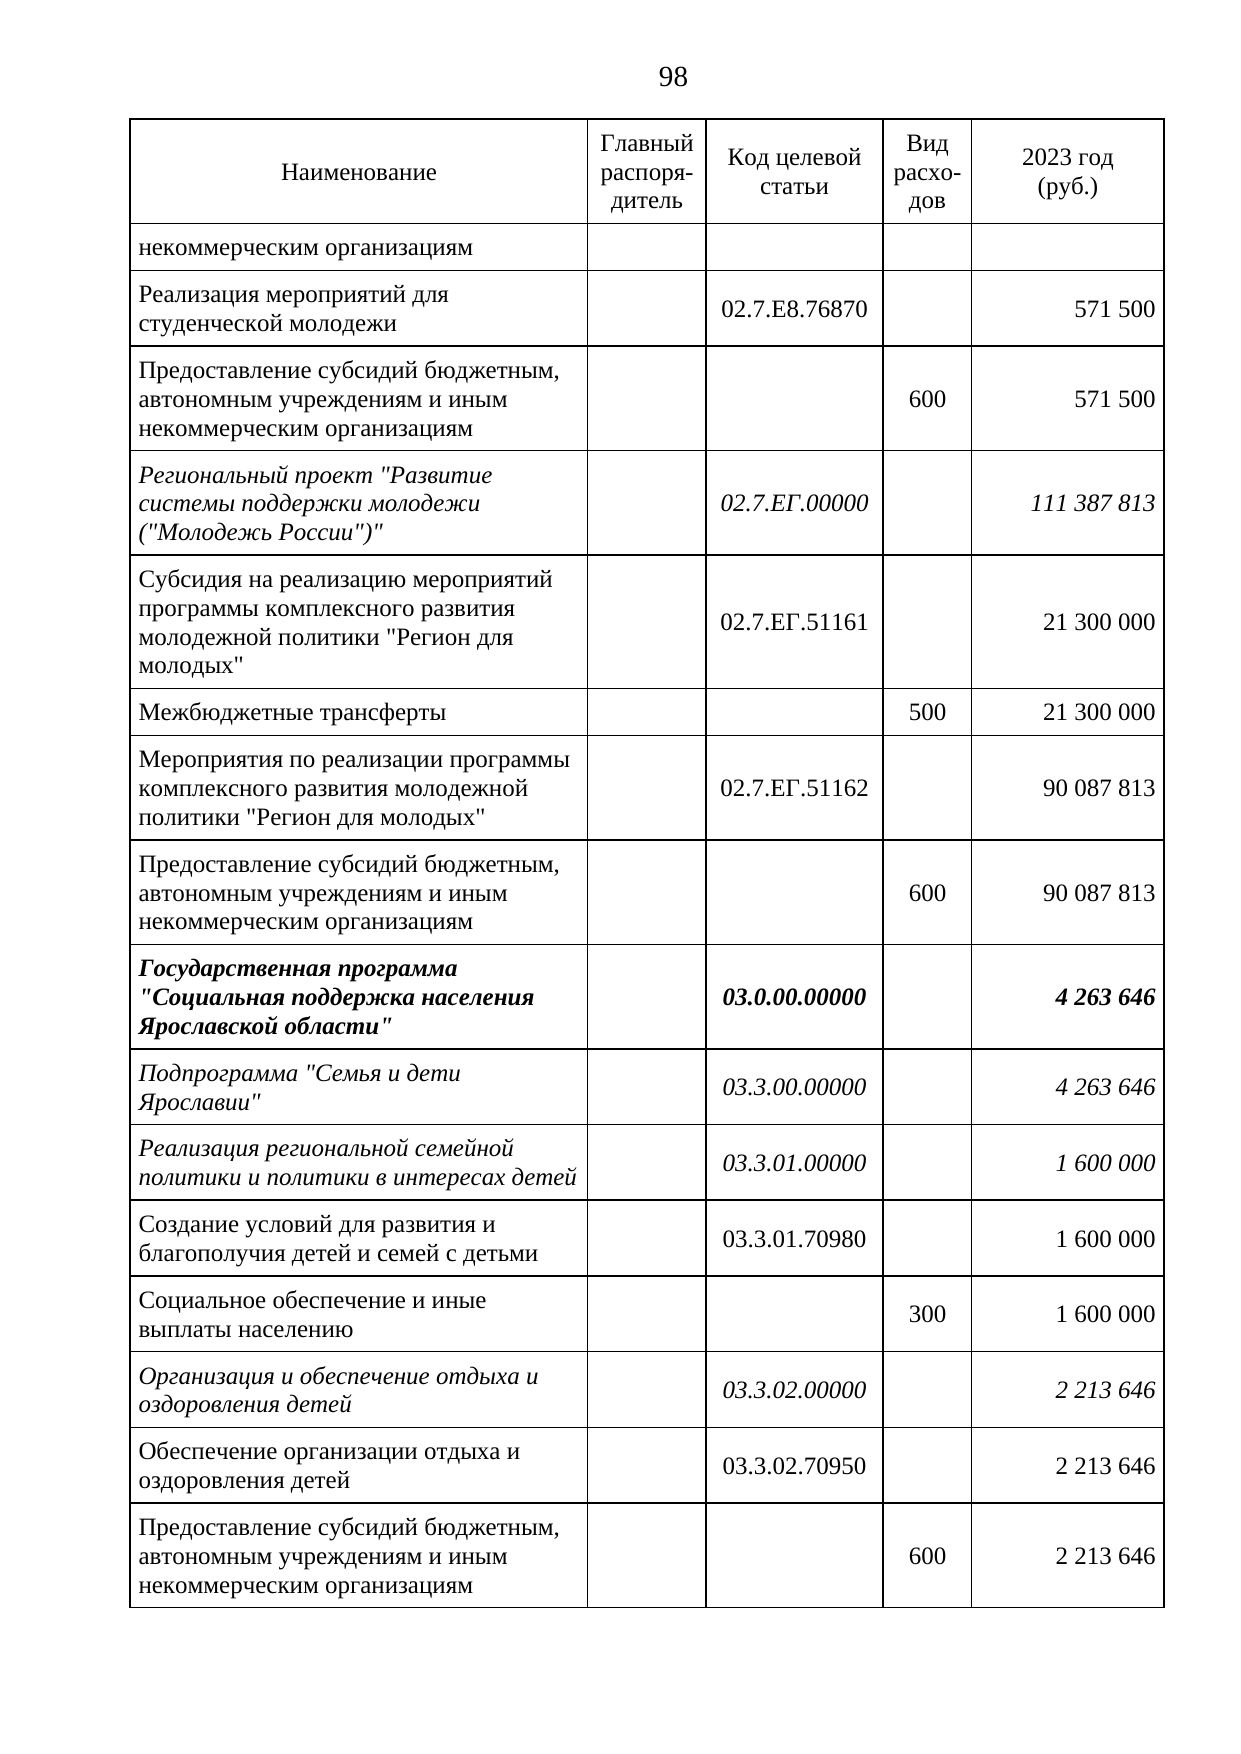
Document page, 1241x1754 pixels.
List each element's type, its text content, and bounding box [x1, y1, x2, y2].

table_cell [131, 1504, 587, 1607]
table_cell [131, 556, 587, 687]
table_header Наименование [131, 120, 587, 223]
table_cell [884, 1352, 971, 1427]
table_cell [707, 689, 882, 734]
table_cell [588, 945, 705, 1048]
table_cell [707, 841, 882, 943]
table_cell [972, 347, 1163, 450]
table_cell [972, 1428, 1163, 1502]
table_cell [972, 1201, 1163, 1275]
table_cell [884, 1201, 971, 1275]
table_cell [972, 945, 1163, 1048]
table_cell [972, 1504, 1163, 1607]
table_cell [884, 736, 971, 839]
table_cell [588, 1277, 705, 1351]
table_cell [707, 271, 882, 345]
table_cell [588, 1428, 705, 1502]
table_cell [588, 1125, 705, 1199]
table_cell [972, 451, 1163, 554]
table_header Главный распоря-дитель [588, 120, 705, 223]
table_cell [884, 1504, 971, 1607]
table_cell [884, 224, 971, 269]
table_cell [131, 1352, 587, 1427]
table_header Код целевой статьи [707, 120, 882, 223]
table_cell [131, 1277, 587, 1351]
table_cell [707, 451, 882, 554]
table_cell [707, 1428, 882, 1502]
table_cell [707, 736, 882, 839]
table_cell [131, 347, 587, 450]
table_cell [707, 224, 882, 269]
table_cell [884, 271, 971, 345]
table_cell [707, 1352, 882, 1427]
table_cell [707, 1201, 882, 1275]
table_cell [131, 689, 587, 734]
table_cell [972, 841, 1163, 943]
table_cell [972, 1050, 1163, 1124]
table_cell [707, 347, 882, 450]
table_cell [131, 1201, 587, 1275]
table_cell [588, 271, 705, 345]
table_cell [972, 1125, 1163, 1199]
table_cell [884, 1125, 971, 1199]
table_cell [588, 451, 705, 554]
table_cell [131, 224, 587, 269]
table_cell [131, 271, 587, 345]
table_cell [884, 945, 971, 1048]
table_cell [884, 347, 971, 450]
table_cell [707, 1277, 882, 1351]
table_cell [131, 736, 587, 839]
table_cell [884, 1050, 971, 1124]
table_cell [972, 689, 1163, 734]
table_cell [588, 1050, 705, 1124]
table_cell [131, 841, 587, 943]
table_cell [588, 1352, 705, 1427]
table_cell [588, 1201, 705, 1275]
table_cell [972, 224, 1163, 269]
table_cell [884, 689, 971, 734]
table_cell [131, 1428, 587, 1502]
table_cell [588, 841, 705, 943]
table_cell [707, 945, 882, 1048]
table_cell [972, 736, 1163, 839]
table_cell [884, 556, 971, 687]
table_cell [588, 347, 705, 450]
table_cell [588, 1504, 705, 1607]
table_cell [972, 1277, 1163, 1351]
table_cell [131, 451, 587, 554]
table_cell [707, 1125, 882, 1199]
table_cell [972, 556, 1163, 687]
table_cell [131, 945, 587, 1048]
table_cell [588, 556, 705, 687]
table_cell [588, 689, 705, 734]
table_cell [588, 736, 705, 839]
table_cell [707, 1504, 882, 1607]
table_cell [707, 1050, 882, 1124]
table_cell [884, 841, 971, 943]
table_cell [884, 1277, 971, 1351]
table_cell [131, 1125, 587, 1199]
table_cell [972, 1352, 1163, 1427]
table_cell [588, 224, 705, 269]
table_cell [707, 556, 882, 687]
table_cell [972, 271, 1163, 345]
table_header 2023 год (руб.) [972, 120, 1163, 223]
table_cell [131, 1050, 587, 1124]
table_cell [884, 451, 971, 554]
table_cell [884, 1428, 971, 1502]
table_header Вид расхо-дов [884, 120, 971, 223]
